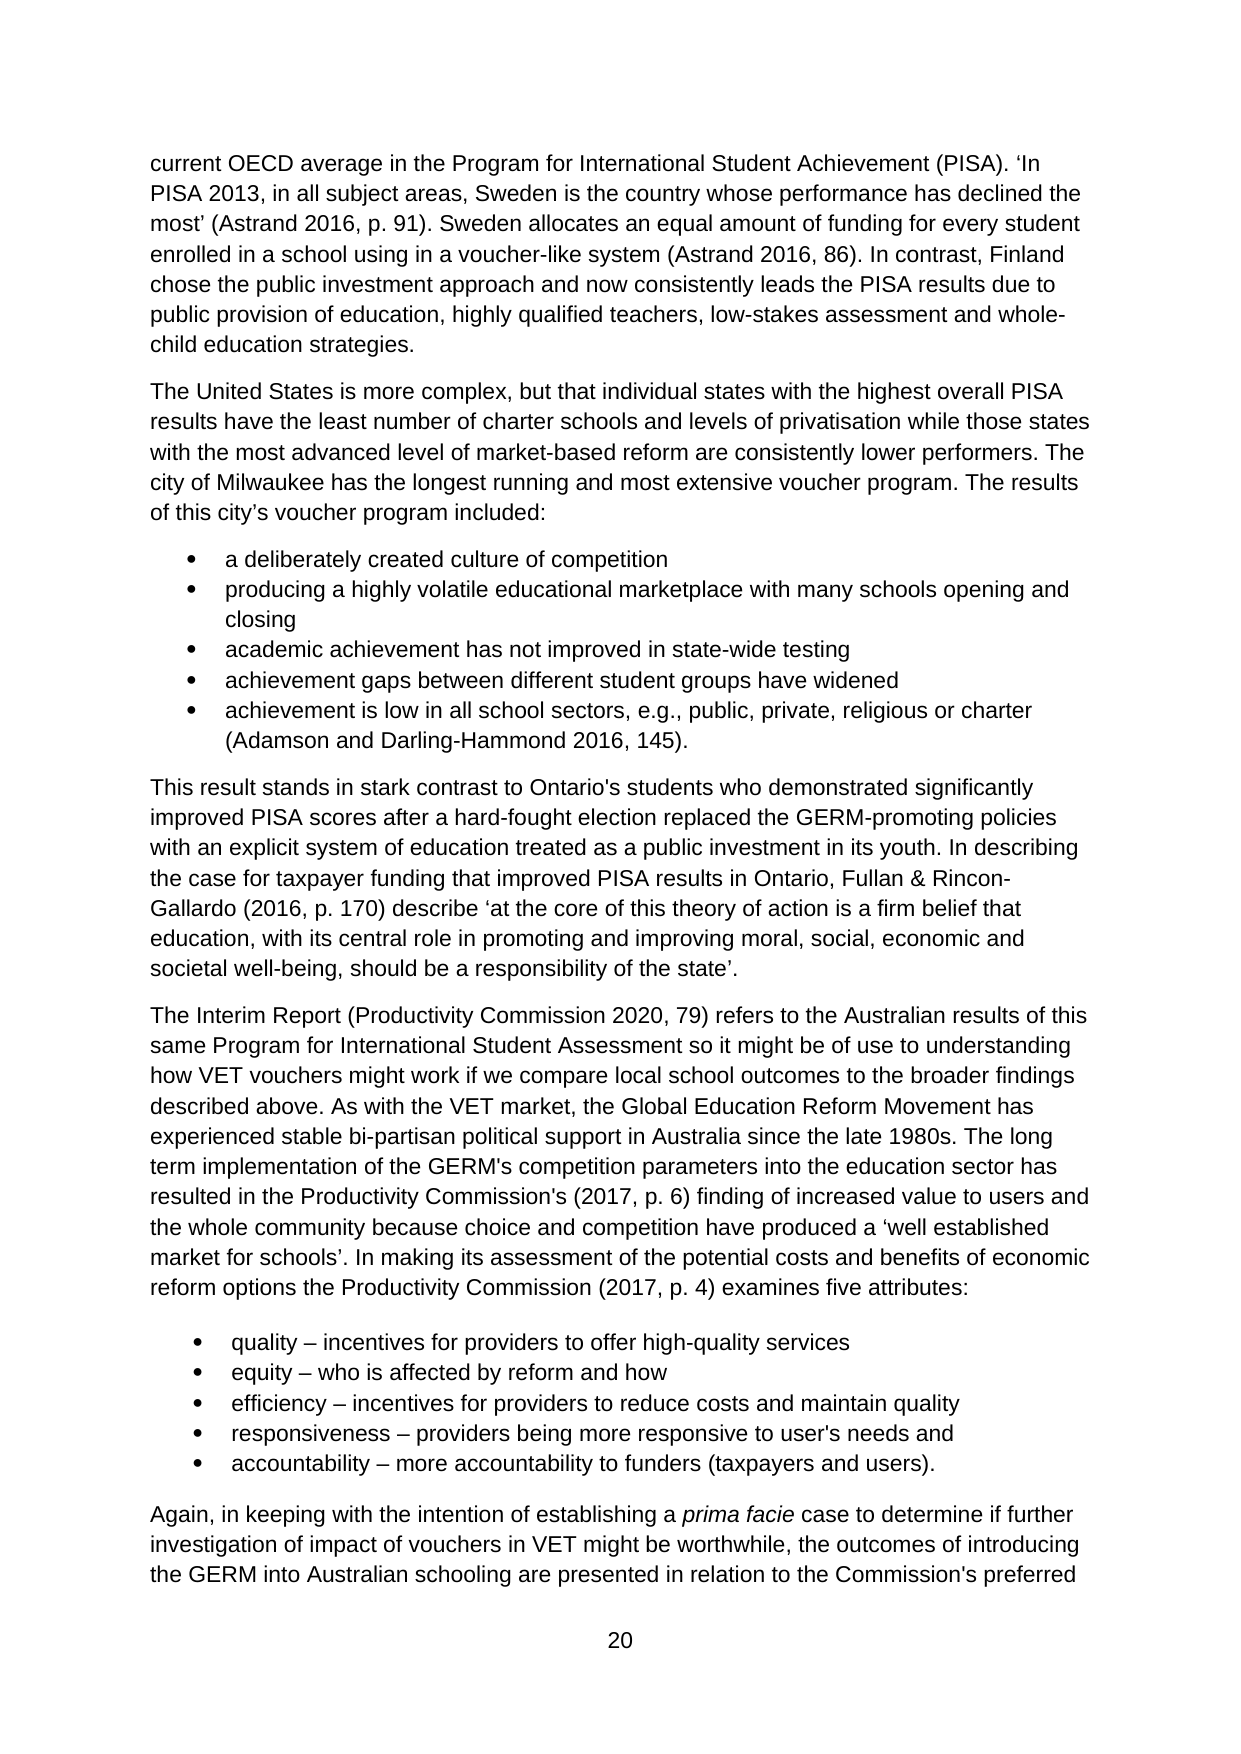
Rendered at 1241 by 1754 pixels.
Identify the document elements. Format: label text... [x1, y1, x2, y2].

list a deliberately created culture of competition [187, 546, 1090, 572]
text The Interim Report (Productivity Commission 2020, 79) refers to the Australian results of this same Program for International Student Assessment so it might be of use to understanding how VET vouchers might work if we compare local school outcomes to the broader findings described above. As with the VET market, the Global Education Reform Movement has experienced stable bi-partisan political support in Australia since the late 1980s. The long term implementation of the GERM's competition parameters into the education sector has resulted in the Productivity Commission's (2017, p. 6) finding of increased value to users and the whole community because choice and competition have produced a ‘well established market for schools’. In making its assessment of the potential costs and benefits of economic reform options the Productivity Commission (2017, p. 4) examines five attributes: [150, 1002, 1090, 1300]
text This result stands in stark contrast to Ontario's students who demonstrated significantly improved PISA scores after a hard-fought election replaced the GERM-promoting policies with an explicit system of education treated as a public investment in its youth. In describing the case for taxpayer funding that improved PISA results in Ontario, Fullan & Rincon-Gallardo (2016, p. 170) describe ‘at the core of this theory of action is a firm belief that education, with its central role in promoting and improving moral, social, economic and societal well-being, should be a responsibility of the state’. [150, 774, 1090, 982]
list academic achievement has not improved in state-wide testing [187, 636, 1090, 663]
list responsiveness – providers being more responsive to user's needs and [194, 1420, 1090, 1446]
list quality – incentives for providers to offer high-quality services [194, 1329, 1090, 1356]
list achievement is low in all school sectors, e.g., public, private, religious or charter (Adamson and Darling-Hammond 2016, 145). [187, 697, 1090, 753]
list equity – who is affected by reform and how [194, 1359, 1090, 1386]
list accountability – more accountability to funders (taxpayers and users). [194, 1450, 1090, 1476]
list efficiency – incentives for providers to reduce costs and maintain quality [194, 1389, 1090, 1416]
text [150, 1501, 1090, 1588]
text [150, 150, 1090, 358]
list producing a highly volatile educational marketplace with many schools opening and closing [187, 576, 1090, 633]
list achievement gaps between different student groups have widened [187, 667, 1090, 693]
text The United States is more complex, but that individual states with the highest overall PISA results have the least number of charter schools and levels of privatisation while those states with the most advanced level of market-based reform are consistently lower performers. The city of Milwaukee has the longest running and most extensive voucher program. The results of this city’s voucher program included: [150, 378, 1090, 525]
